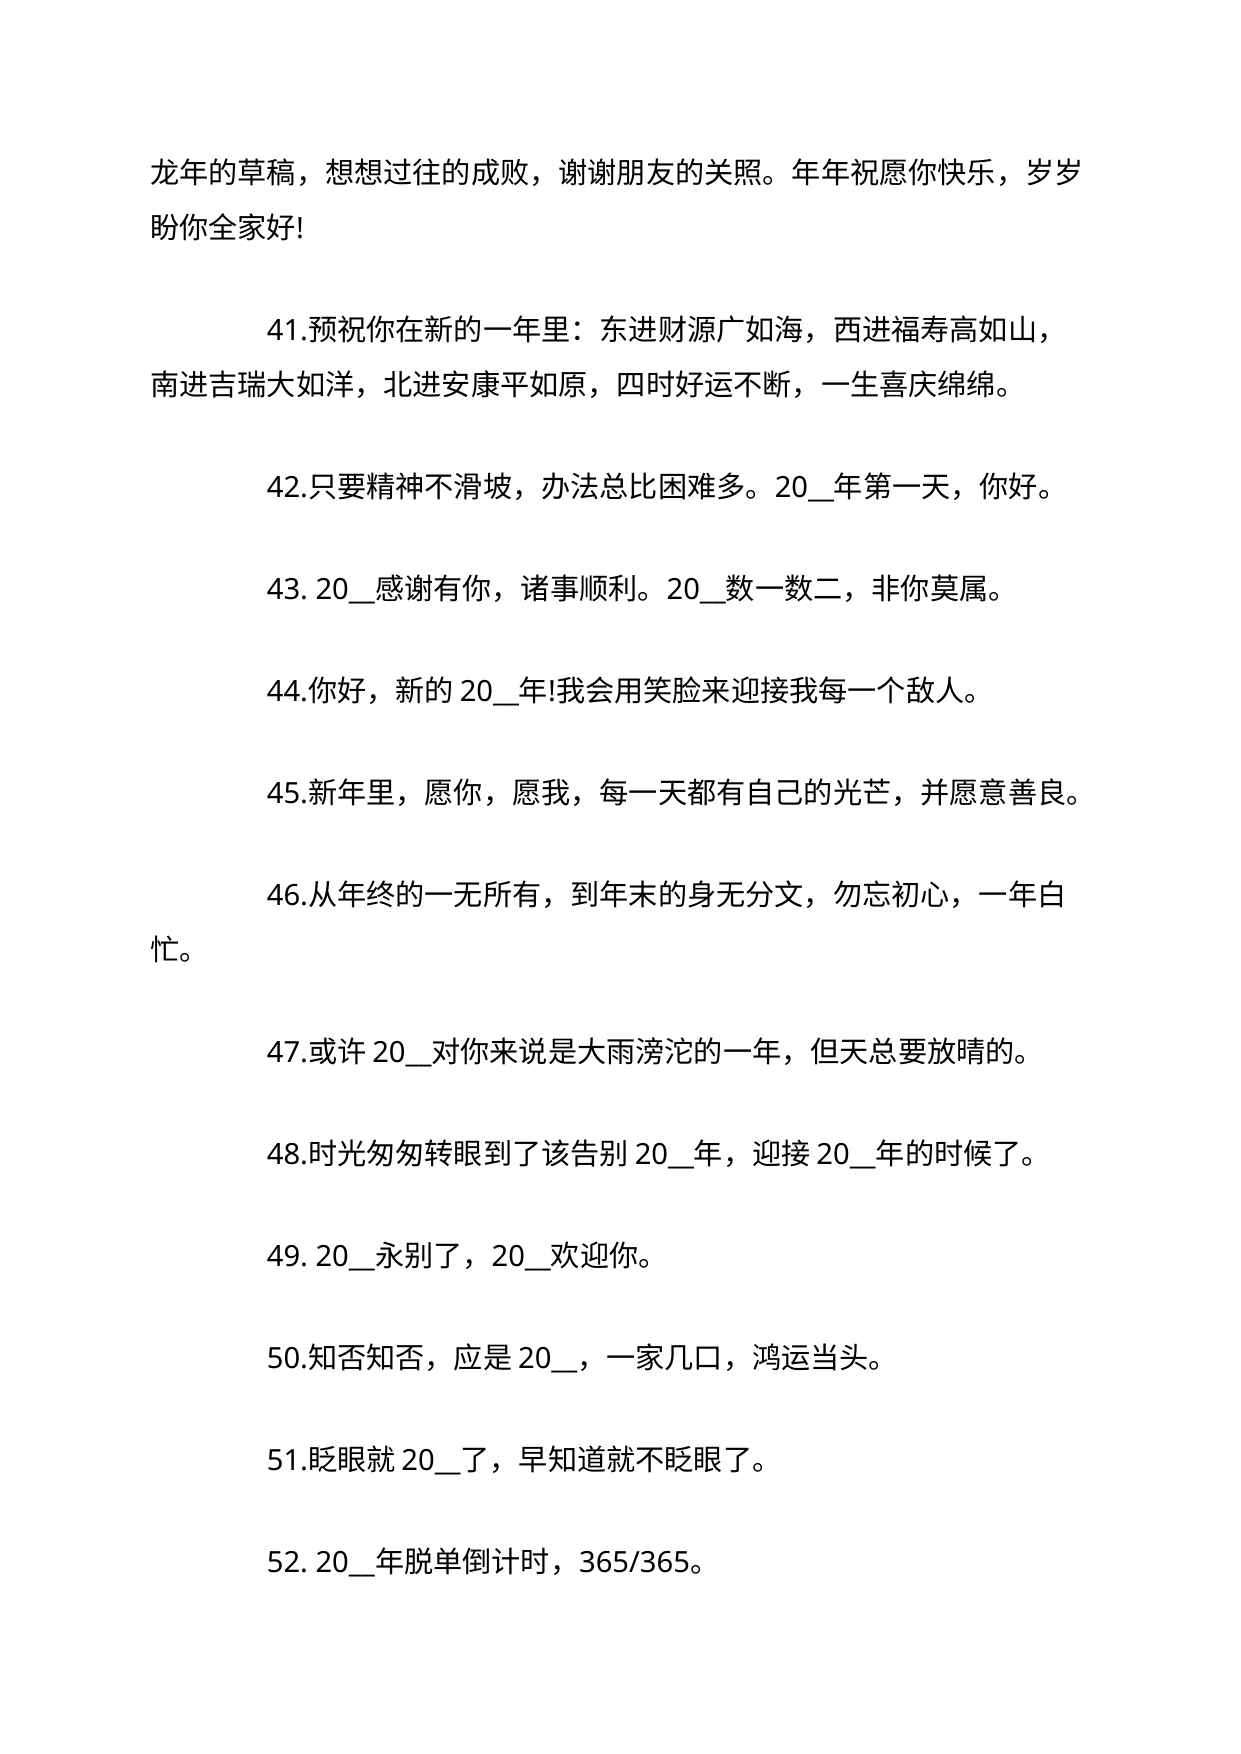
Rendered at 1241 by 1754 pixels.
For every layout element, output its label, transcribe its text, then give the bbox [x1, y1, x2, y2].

text 47.或许20__对你来说是大雨滂沱的一年，但天总要放晴的。 [150, 1028, 1090, 1071]
text 44.你好，新的20__年!我会用笑脸来迎接我每一个敌人。 [150, 668, 1090, 710]
text 49. 20__永别了，20__欢迎你。 [150, 1232, 1090, 1275]
text 48.时光匆匆转眼到了该告别20__年，迎接20__年的时候了。 [150, 1130, 1090, 1173]
text 43. 20__感谢有你，诸事顺利。20__数一数二，非你莫属。 [150, 566, 1090, 608]
text 45.新年里，愿你，愿我，每一天都有自己的光芒，并愿意善良。 [150, 769, 1090, 812]
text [150, 150, 1090, 247]
text 52. 20__年脱单倒计时，365/365。 [150, 1538, 1090, 1581]
text 50.知否知否，应是20__，一家几口，鸿运当头。 [150, 1334, 1090, 1377]
text 42.只要精神不滑坡，办法总比困难多。20__年第一天，你好。 [150, 464, 1090, 506]
text 46.从年终的一无所有，到年末的身无分文，勿忘初心，一年白忙。 [150, 872, 1090, 969]
text 51.眨眼就20__了，早知道就不眨眼了。 [150, 1436, 1090, 1479]
text 41.预祝你在新的一年里：东进财源广如海，西进福寿高如山，南进吉瑞大如洋，北进安康平如原，四时好运不断，一生喜庆绵绵。 [150, 307, 1090, 404]
